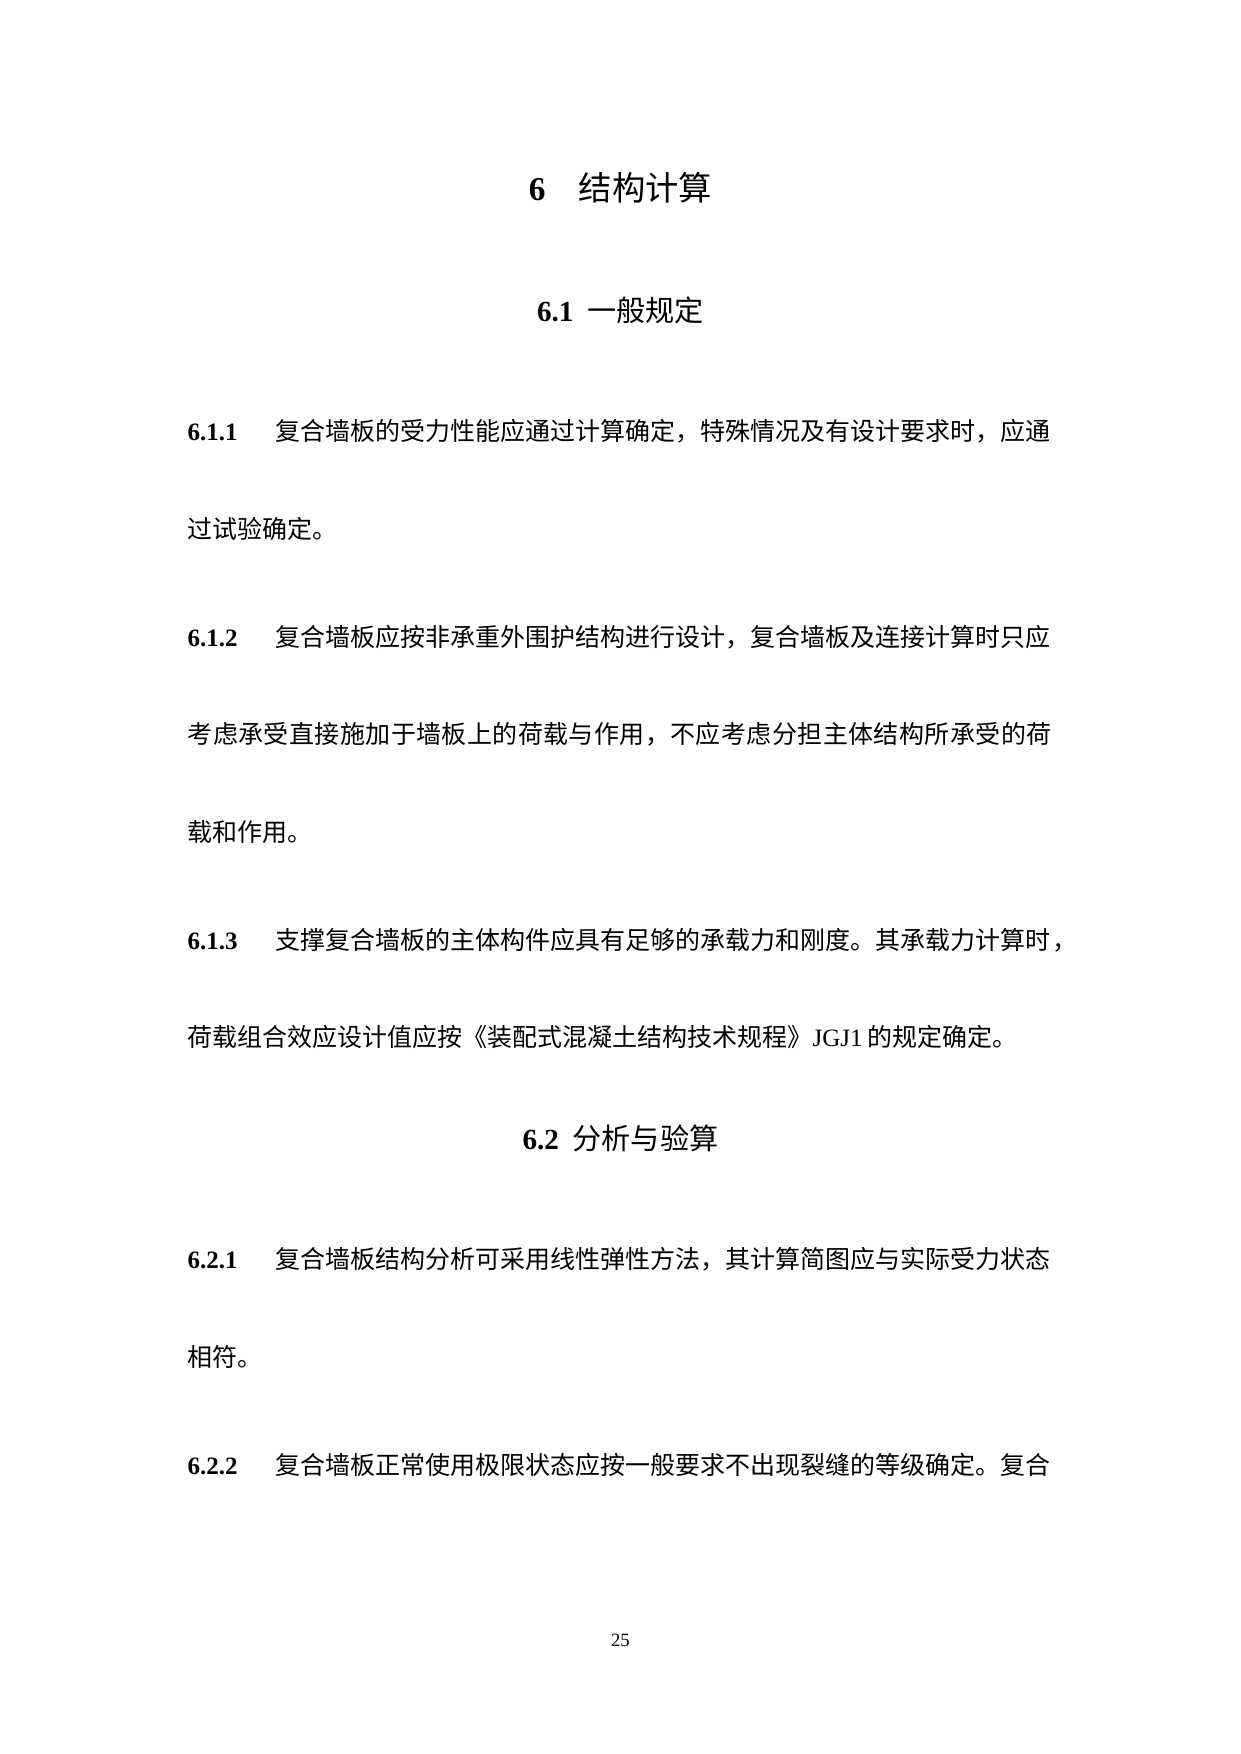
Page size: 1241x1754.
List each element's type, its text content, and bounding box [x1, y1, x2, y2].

subtitle 分析与验算 [187, 1120, 1053, 1162]
subtitle 结构计算 [187, 162, 1053, 210]
subtitle 复合墙板应按非承重外围护结构进行设计，复合墙板及连接计算时只应考虑承受直接施加于墙板上的荷载与作用，不应考虑分担主体结构所承受的荷载和作用。 [187, 607, 1053, 867]
subtitle 一般规定 [187, 288, 1053, 330]
subtitle 复合墙板的受力性能应通过计算确定，特殊情况及有设计要求时，应通过试验确定。 [187, 401, 1053, 564]
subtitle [187, 1439, 1053, 1504]
subtitle 支撑复合墙板的主体构件应具有足够的承载力和刚度。其承载力计算时，荷载组合效应设计值应按《装配式混凝土结构技术规程》JGJ1的规定确定。 [187, 910, 1053, 1073]
subtitle 复合墙板结构分析可采用线性弹性方法，其计算简图应与实际受力状态相符。 [187, 1234, 1053, 1396]
